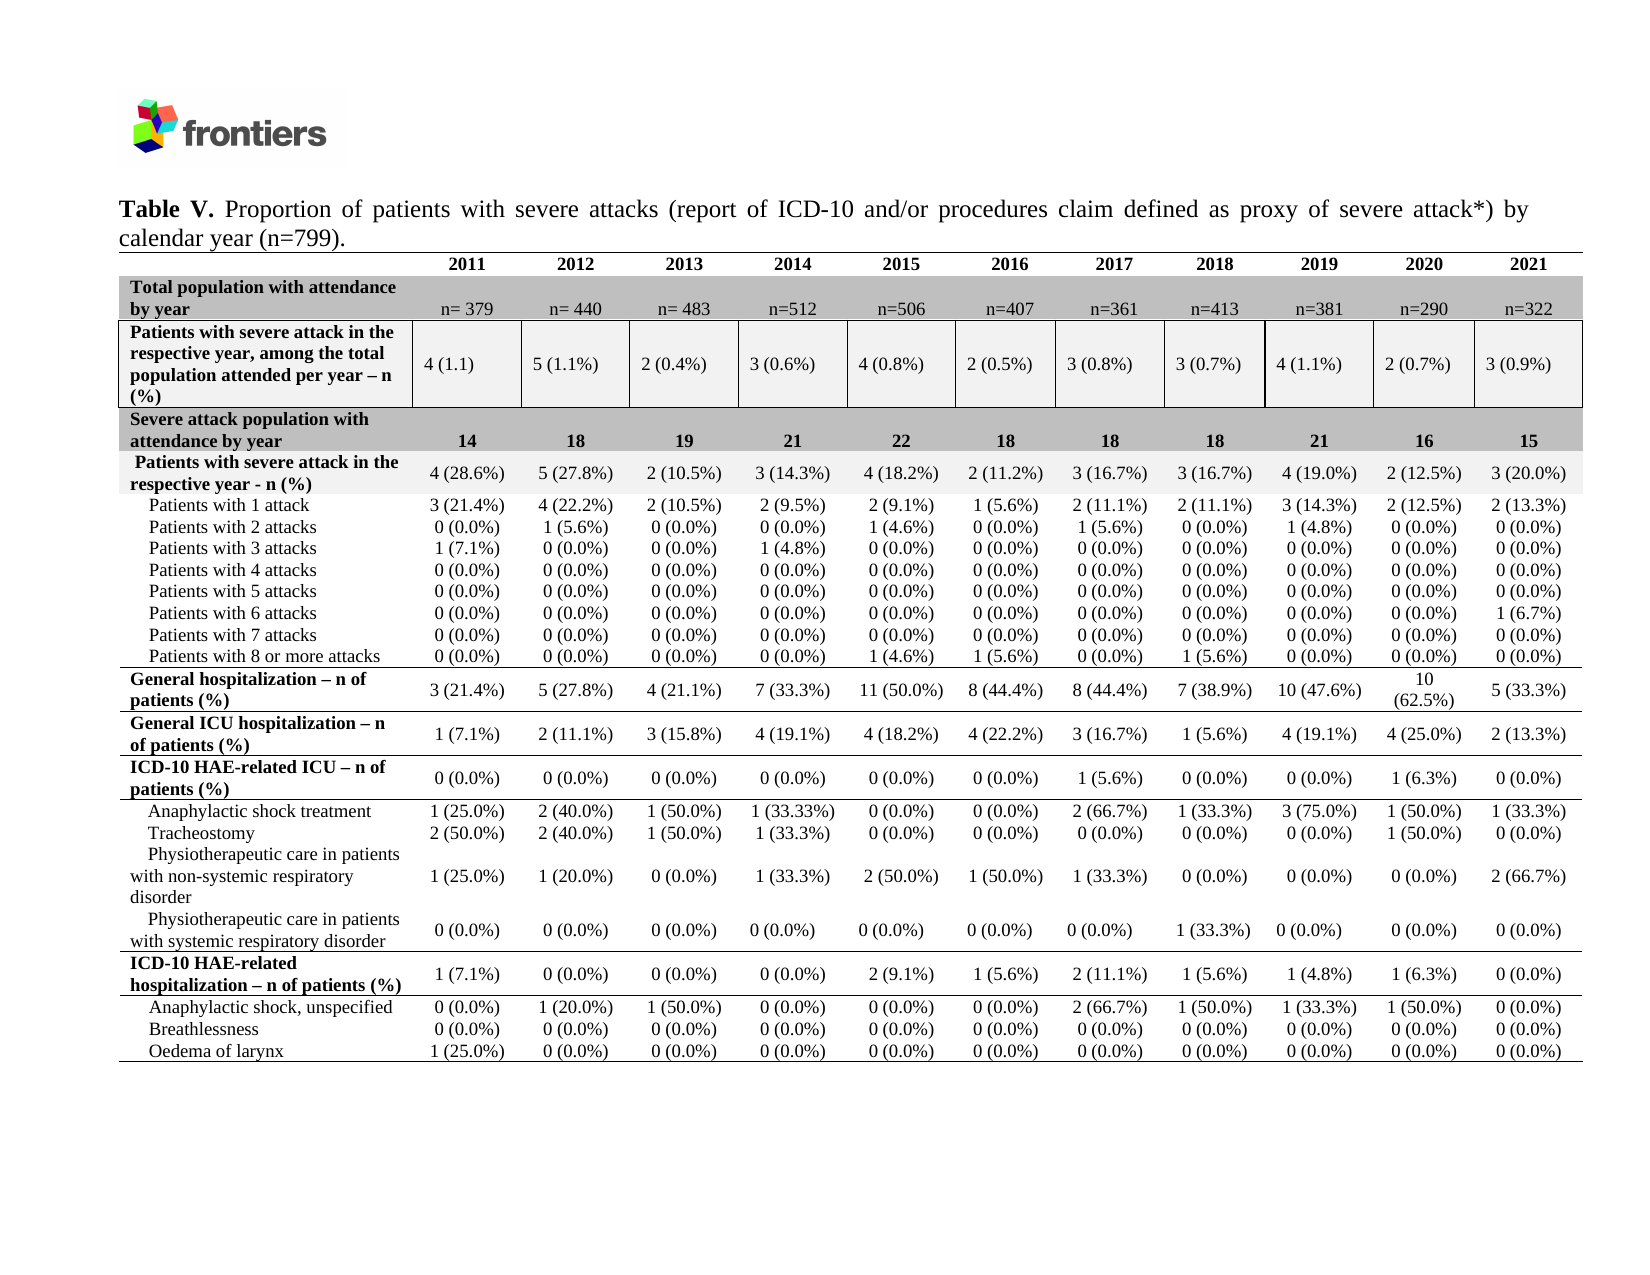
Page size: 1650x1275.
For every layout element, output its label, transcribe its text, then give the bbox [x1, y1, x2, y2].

table_cell 0 (0.0%) [1265, 822, 1374, 843]
table_cell Patients with severe attack in the respective year - n (%) [119, 451, 413, 494]
table_cell 0 (0.0%) [956, 822, 1056, 843]
table_cell 21 [1265, 408, 1374, 451]
table_cell 0 (0.0%) [1374, 516, 1474, 537]
table_cell 0 (0.0%) [738, 908, 847, 951]
text Table V. Proportion of patients with severe attacks (report of ICD-10 and/or procedures claim defined as proxy of severe attack*) by calendar year (n=799). [119, 194, 1531, 252]
table_cell 0 (0.0%) [630, 559, 738, 580]
table_cell 0 (0.0%) [1374, 1040, 1474, 1061]
table_cell 4 (18.2%) [847, 451, 956, 494]
table_cell 0 (0.0%) [1265, 537, 1374, 559]
table_cell n= 379 [413, 276, 521, 319]
table_cell 1 (50.0%) [1164, 996, 1265, 1018]
table_cell 1 (6.3%) [1374, 952, 1474, 995]
table_cell n=512 [738, 276, 847, 319]
table_cell 0 (0.0%) [1474, 580, 1583, 602]
table_cell 0 (0.0%) [847, 602, 956, 623]
table_cell 0 (0.0%) [1265, 559, 1374, 580]
table_cell 0 (0.0%) [413, 996, 521, 1018]
table_header 2017 [1064, 253, 1164, 276]
table_cell 2 (0.5%) [956, 321, 1055, 407]
table_cell 0 (0.0%) [1374, 559, 1474, 580]
table_cell 0 (0.0%) [413, 559, 521, 580]
table_cell 0 (0.0%) [1056, 602, 1164, 623]
table_cell Patients with 6 attacks [119, 602, 413, 623]
table_cell 0 (0.0%) [1474, 537, 1583, 559]
table_cell 0 (0.0%) [956, 800, 1056, 822]
table_cell 18 [1164, 408, 1265, 451]
table_cell 0 (0.0%) [956, 559, 1056, 580]
table_cell Patients with 5 attacks [119, 580, 413, 602]
table_cell 0 (0.0%) [630, 537, 738, 559]
table_cell ICD-10 HAE-related hospitalization – n of patients (%) [119, 952, 413, 995]
table_cell 0 (0.0%) [630, 624, 738, 645]
table_cell 0 (0.0%) [738, 580, 847, 602]
table_cell 0 (0.0%) [413, 624, 521, 645]
table_header 2018 [1164, 253, 1265, 276]
table_cell 0 (0.0%) [1374, 580, 1474, 602]
table_cell 0 (0.0%) [1265, 624, 1374, 645]
table_cell 1 (33.3%) [738, 843, 847, 908]
table_cell 0 (0.0%) [1474, 516, 1583, 537]
table_cell 1 (4.8%) [738, 537, 847, 559]
table_header 2016 [956, 253, 1064, 276]
table_cell 0 (0.0%) [847, 1018, 956, 1039]
table_cell 0 (0.0%) [1265, 756, 1374, 799]
table_cell n=381 [1265, 276, 1374, 319]
table_cell 0 (0.0%) [738, 1040, 847, 1061]
table_cell 0 (0.0%) [1164, 559, 1265, 580]
table_cell ICD-10 HAE-related ICU – n of patients (%) [119, 756, 413, 799]
table_cell 0 (0.0%) [1374, 624, 1474, 645]
table_cell n=361 [1064, 276, 1164, 319]
table_cell n=413 [1164, 276, 1265, 319]
table_cell 0 (0.0%) [738, 516, 847, 537]
table_cell 0 (0.0%) [630, 580, 738, 602]
table_cell 0 (0.0%) [521, 952, 630, 995]
table_cell 0 (0.0%) [630, 1018, 738, 1039]
table_cell 1 (7.1%) [413, 537, 521, 559]
table_cell 4 (0.8%) [848, 321, 955, 407]
table_cell Breathlessness [119, 1018, 413, 1039]
table_cell 0 (0.0%) [630, 756, 738, 799]
table_cell 0 (0.0%) [1056, 1040, 1164, 1061]
table_cell 0 (0.0%) [1474, 559, 1583, 580]
table_cell 1 (33.3%) [1474, 799, 1583, 822]
table_cell 0 (0.0%) [1265, 843, 1374, 908]
table_cell 0 (0.0%) [956, 756, 1056, 799]
table_cell 0 (0.0%) [956, 516, 1056, 537]
table_cell Physiotherapeutic care in patients with systemic respiratory disorder [119, 908, 413, 951]
table_cell 0 (0.0%) [630, 952, 738, 995]
table_cell Patients with 1 attack [119, 494, 413, 516]
table_cell 4 (25.0%) [1374, 712, 1474, 755]
table_header 2019 [1265, 253, 1374, 276]
table_header 2011 [413, 253, 521, 276]
table_cell 0 (0.0%) [1164, 1018, 1265, 1039]
table_cell 0 (0.0%) [630, 908, 738, 951]
table_cell 1 (5.6%) [1164, 712, 1265, 755]
table_cell 0 (0.0%) [630, 1040, 738, 1061]
picture [118, 87, 346, 169]
table_cell 3 (14.3%) [1265, 494, 1374, 516]
table_cell 1 (7.1%) [413, 712, 521, 755]
table_cell 0 (0.0%) [847, 624, 956, 645]
table_cell 0 (0.0%) [738, 624, 847, 645]
table_cell 5 (27.8%) [521, 668, 630, 711]
table_cell 1 (5.6%) [956, 494, 1056, 516]
table_cell 2 (9.1%) [847, 494, 956, 516]
table_cell Patients with 2 attacks [119, 516, 413, 537]
table_cell 0 (0.0%) [1374, 602, 1474, 623]
table_cell 1 (50.0%) [1374, 996, 1474, 1018]
table_cell 0 (0.0%) [521, 1018, 630, 1039]
table_cell 1 (50.0%) [630, 996, 738, 1018]
table_cell n=506 [847, 276, 956, 319]
table_cell 1 (4.6%) [847, 516, 956, 537]
table_cell 3 (75.0%) [1265, 800, 1374, 822]
table_cell 0 (0.0%) [521, 624, 630, 645]
table_cell 2 (10.5%) [630, 451, 738, 494]
table_cell 0 (0.0%) [956, 1018, 1056, 1039]
table_cell 1 (6.3%) [1374, 756, 1474, 799]
table_cell 3 (0.8%) [1056, 321, 1164, 407]
table_cell 2 (11.1%) [1164, 494, 1265, 516]
table_cell 0 (0.0%) [630, 602, 738, 623]
table_cell 0 (0.0%) [413, 580, 521, 602]
table_cell 3 (0.9%) [1475, 321, 1582, 407]
table_cell 1 (4.8%) [1265, 516, 1374, 537]
table_cell 10 (47.6%) [1265, 668, 1374, 711]
table_cell 0 (0.0%) [1474, 995, 1583, 1018]
table_cell 0 (0.0%) [738, 1018, 847, 1039]
table_cell 0 (0.0%) [521, 1040, 630, 1061]
table_cell 0 (0.0%) [1164, 756, 1265, 799]
table_cell 0 (0.0%) [521, 645, 630, 667]
table_cell n=290 [1374, 276, 1474, 319]
table_cell 4 (22.2%) [956, 712, 1056, 755]
table_cell 0 (0.0%) [956, 996, 1056, 1018]
table_cell 1 (33.3%) [1164, 800, 1265, 822]
table_cell n= 440 [521, 276, 630, 319]
table_cell 19 [630, 408, 738, 451]
table_cell 1 (5.6%) [956, 952, 1056, 995]
table_cell 0 (0.0%) [413, 645, 521, 667]
table_cell 3 (21.4%) [413, 494, 521, 516]
table_cell 0 (0.0%) [1056, 822, 1164, 843]
table_cell 1 (20.0%) [521, 996, 630, 1018]
table_cell 0 (0.0%) [1374, 537, 1474, 559]
table_cell 0 (0.0%) [847, 1040, 956, 1061]
table_cell n= 483 [630, 276, 738, 319]
table_cell 0 (0.0%) [1056, 645, 1164, 667]
table_cell 0 (0.0%) [738, 559, 847, 580]
table_cell 0 (0.0%) [521, 559, 630, 580]
table_cell 0 (0.0%) [413, 516, 521, 537]
table_cell 1 (5.6%) [1164, 952, 1265, 995]
table_header [119, 253, 413, 276]
table_cell 0 (0.0%) [1265, 580, 1374, 602]
table_cell 2 (50.0%) [847, 843, 956, 908]
table_cell 1 (25.0%) [413, 800, 521, 822]
table_cell 0 (0.0%) [1056, 908, 1164, 951]
table_cell 0 (0.0%) [738, 952, 847, 995]
table_cell 2 (12.5%) [1374, 494, 1474, 516]
table_cell 3 (20.0%) [1474, 451, 1583, 494]
table_cell 14 [413, 408, 521, 451]
table_cell 0 (0.0%) [1164, 516, 1265, 537]
table_cell 1 (4.6%) [847, 645, 956, 667]
table_cell 0 (0.0%) [738, 645, 847, 667]
table_cell 0 (0.0%) [956, 537, 1056, 559]
table_header 2015 [847, 253, 956, 276]
table_cell Physiotherapeutic care in patients with non-systemic respiratory disorder [119, 843, 413, 908]
table_cell 3 (0.6%) [739, 321, 847, 407]
table_cell 18 [956, 408, 1056, 451]
table_cell 2 (66.7%) [1056, 800, 1164, 822]
table_cell 1 (33.33%) [738, 800, 847, 822]
table_cell 0 (0.0%) [956, 624, 1056, 645]
table_cell 1 (4.8%) [1265, 952, 1374, 995]
table_cell 0 (0.0%) [1474, 755, 1583, 799]
table_cell 0 (0.0%) [1265, 1040, 1374, 1061]
table_cell 0 (0.0%) [847, 580, 956, 602]
table_cell 4 (1.1%) [1266, 321, 1373, 407]
table_cell 3 (16.7%) [1056, 712, 1164, 755]
table_cell 0 (0.0%) [1164, 843, 1265, 908]
table_cell n=322 [1474, 276, 1583, 319]
table_cell 0 (0.0%) [1164, 822, 1265, 843]
table_cell 10 (62.5%) [1374, 668, 1474, 711]
table_cell 16 [1374, 408, 1474, 451]
table_cell 0 (0.0%) [738, 756, 847, 799]
table_cell Anaphylactic shock treatment [119, 800, 413, 822]
table_cell 3 (21.4%) [413, 668, 521, 711]
table_cell 0 (0.0%) [847, 537, 956, 559]
table_cell 0 (0.0%) [413, 756, 521, 799]
table_cell 22 [847, 408, 956, 451]
table_cell General ICU hospitalization – n of patients (%) [119, 712, 413, 755]
table_cell 0 (0.0%) [521, 602, 630, 623]
table_cell 0 (0.0%) [1056, 559, 1164, 580]
table_cell 2 (13.3%) [1474, 494, 1583, 516]
table_cell 0 (0.0%) [630, 843, 738, 908]
table_cell 1 (5.6%) [521, 516, 630, 537]
table_header 2012 [521, 253, 630, 276]
table_cell 0 (0.0%) [1374, 1018, 1474, 1039]
table_cell 0 (0.0%) [1474, 951, 1583, 995]
table_cell 3 (16.7%) [1056, 451, 1164, 494]
table_cell 0 (0.0%) [521, 908, 630, 951]
table_cell 5 (1.1%) [522, 321, 629, 407]
table_cell 2 (9.1%) [847, 952, 956, 995]
table_cell 4 (19.1%) [1265, 712, 1374, 755]
table_cell 0 (0.0%) [1474, 908, 1583, 951]
table_cell 0 (0.0%) [521, 580, 630, 602]
table_cell 0 (0.0%) [1474, 645, 1583, 667]
table_cell 0 (0.0%) [1374, 645, 1474, 667]
table_cell 0 (0.0%) [847, 559, 956, 580]
table_cell 8 (44.4%) [956, 668, 1056, 711]
table_cell Patients with severe attack in the respective year, among the total population attended per year – n (%) [119, 321, 412, 407]
table_cell 3 (15.8%) [630, 712, 738, 755]
table_cell 0 (0.0%) [1164, 580, 1265, 602]
table_cell 18 [1056, 408, 1164, 451]
table_cell Tracheostomy [119, 822, 413, 843]
table_cell 0 (0.0%) [956, 580, 1056, 602]
table_cell 0 (0.0%) [847, 996, 956, 1018]
table_cell 0 (0.0%) [1374, 908, 1474, 951]
table_cell 4 (28.6%) [413, 451, 521, 494]
table_cell 0 (0.0%) [413, 908, 521, 951]
table_cell 4 (21.1%) [630, 668, 738, 711]
table_cell 1 (50.0%) [956, 843, 1056, 908]
table_cell 3 (14.3%) [738, 451, 847, 494]
table_cell 1 (25.0%) [413, 1040, 521, 1061]
table_cell 2 (13.3%) [1474, 711, 1583, 755]
table_cell General hospitalization – n of patients (%) [119, 668, 413, 711]
table_cell 0 (0.0%) [413, 602, 521, 623]
table_cell 0 (0.0%) [847, 756, 956, 799]
table_cell 2 (11.1%) [1056, 952, 1164, 995]
table_cell Total population with attendance by year [119, 276, 413, 319]
table_header 2020 [1374, 253, 1474, 276]
table_cell 1 (7.1%) [413, 952, 521, 995]
table_cell 4 (18.2%) [847, 712, 956, 755]
table_cell 4 (1.1) [413, 321, 521, 407]
table_cell 0 (0.0%) [956, 602, 1056, 623]
table_cell 0 (0.0%) [1474, 822, 1583, 843]
table_cell Patients with 4 attacks [119, 559, 413, 580]
table_cell 0 (0.0%) [1265, 1018, 1374, 1039]
table_cell 2 (11.1%) [1056, 494, 1164, 516]
table_cell 0 (0.0%) [630, 645, 738, 667]
table_cell 4 (19.1%) [738, 712, 847, 755]
table_cell 2 (10.5%) [630, 494, 738, 516]
table_cell 2 (12.5%) [1374, 451, 1474, 494]
table_cell 21 [738, 408, 847, 451]
table_cell 4 (19.0%) [1265, 451, 1374, 494]
table_cell Patients with 3 attacks [119, 537, 413, 559]
table_cell Oedema of larynx [119, 1040, 413, 1061]
table_cell 0 (0.0%) [1164, 537, 1265, 559]
table_cell 0 (0.0%) [1474, 1040, 1583, 1061]
table_cell 0 (0.0%) [521, 756, 630, 799]
table_cell Severe attack population with attendance by year [119, 408, 413, 451]
table_cell 0 (0.0%) [738, 602, 847, 623]
table_cell 0 (0.0%) [1164, 602, 1265, 623]
table_cell 1 (50.0%) [630, 822, 738, 843]
table_cell 0 (0.0%) [956, 1040, 1056, 1061]
table_cell Anaphylactic shock, unspecified [119, 996, 413, 1018]
table_cell 3 (0.7%) [1165, 321, 1264, 407]
table_cell 0 (0.0%) [1056, 537, 1164, 559]
table_header 2014 [738, 253, 847, 276]
table_cell 2 (50.0%) [413, 822, 521, 843]
table_cell 2 (9.5%) [738, 494, 847, 516]
table_cell 3 (16.7%) [1164, 451, 1265, 494]
table_cell Patients with 7 attacks [119, 624, 413, 645]
table_cell 0 (0.0%) [1374, 843, 1474, 908]
table_cell 11 (50.0%) [847, 668, 956, 711]
table_cell 0 (0.0%) [847, 800, 956, 822]
table_cell 0 (0.0%) [1265, 602, 1374, 623]
table_cell 0 (0.0%) [1474, 624, 1583, 645]
table_cell 2 (0.4%) [630, 321, 738, 407]
table_cell 1 (33.3%) [738, 822, 847, 843]
table_cell 1 (50.0%) [1374, 822, 1474, 843]
table_cell 2 (40.0%) [521, 800, 630, 822]
table_cell 15 [1474, 408, 1583, 451]
table_cell 7 (38.9%) [1164, 668, 1265, 711]
table_cell 2 (66.7%) [1056, 996, 1164, 1018]
table_cell 1 (20.0%) [521, 843, 630, 908]
table_cell 2 (40.0%) [521, 822, 630, 843]
table_cell Patients with 8 or more attacks [119, 645, 413, 667]
table_cell 0 (0.0%) [521, 537, 630, 559]
table_cell 0 (0.0%) [1056, 1018, 1164, 1039]
table_cell 1 (6.7%) [1474, 602, 1583, 623]
table_cell 0 (0.0%) [1265, 645, 1374, 667]
table_cell 1 (5.6%) [1056, 756, 1164, 799]
table_cell 1 (50.0%) [630, 800, 738, 822]
table_header 2021 [1474, 253, 1583, 276]
table_cell 1 (33.3%) [1056, 843, 1164, 908]
table_cell 2 (66.7%) [1474, 843, 1583, 908]
table_cell 0 (0.0%) [630, 516, 738, 537]
table_cell 0 (0.0%) [1164, 1040, 1265, 1061]
table_cell 5 (27.8%) [521, 451, 630, 494]
table_cell 4 (22.2%) [521, 494, 630, 516]
table_cell 0 (0.0%) [1056, 580, 1164, 602]
table_header 2013 [630, 253, 738, 276]
table_cell 1 (5.6%) [1056, 516, 1164, 537]
table_cell 0 (0.0%) [1164, 624, 1265, 645]
table_cell n=407 [956, 276, 1064, 319]
table_cell 0 (0.0%) [1265, 908, 1374, 951]
table_cell 1 (50.0%) [1374, 800, 1474, 822]
table_cell 1 (5.6%) [1164, 645, 1265, 667]
table_cell 2 (11.1%) [521, 712, 630, 755]
table_cell 8 (44.4%) [1056, 668, 1164, 711]
table_cell 1 (33.3%) [1265, 996, 1374, 1018]
table_cell 2 (11.2%) [956, 451, 1056, 494]
table_cell 1 (25.0%) [413, 843, 521, 908]
table_cell 0 (0.0%) [1056, 624, 1164, 645]
table_cell 0 (0.0%) [413, 1018, 521, 1039]
table_cell 0 (0.0%) [847, 822, 956, 843]
table_cell 5 (33.3%) [1474, 667, 1583, 711]
table_cell 1 (5.6%) [956, 645, 1056, 667]
table_cell 1 (33.3%) [1164, 908, 1265, 951]
table_cell 7 (33.3%) [738, 668, 847, 711]
table_cell 0 (0.0%) [847, 908, 956, 951]
table_cell 2 (0.7%) [1374, 321, 1474, 407]
table_cell 0 (0.0%) [956, 908, 1056, 951]
table_cell 18 [521, 408, 630, 451]
table_cell 0 (0.0%) [738, 996, 847, 1018]
table_cell 0 (0.0%) [1474, 1018, 1583, 1039]
